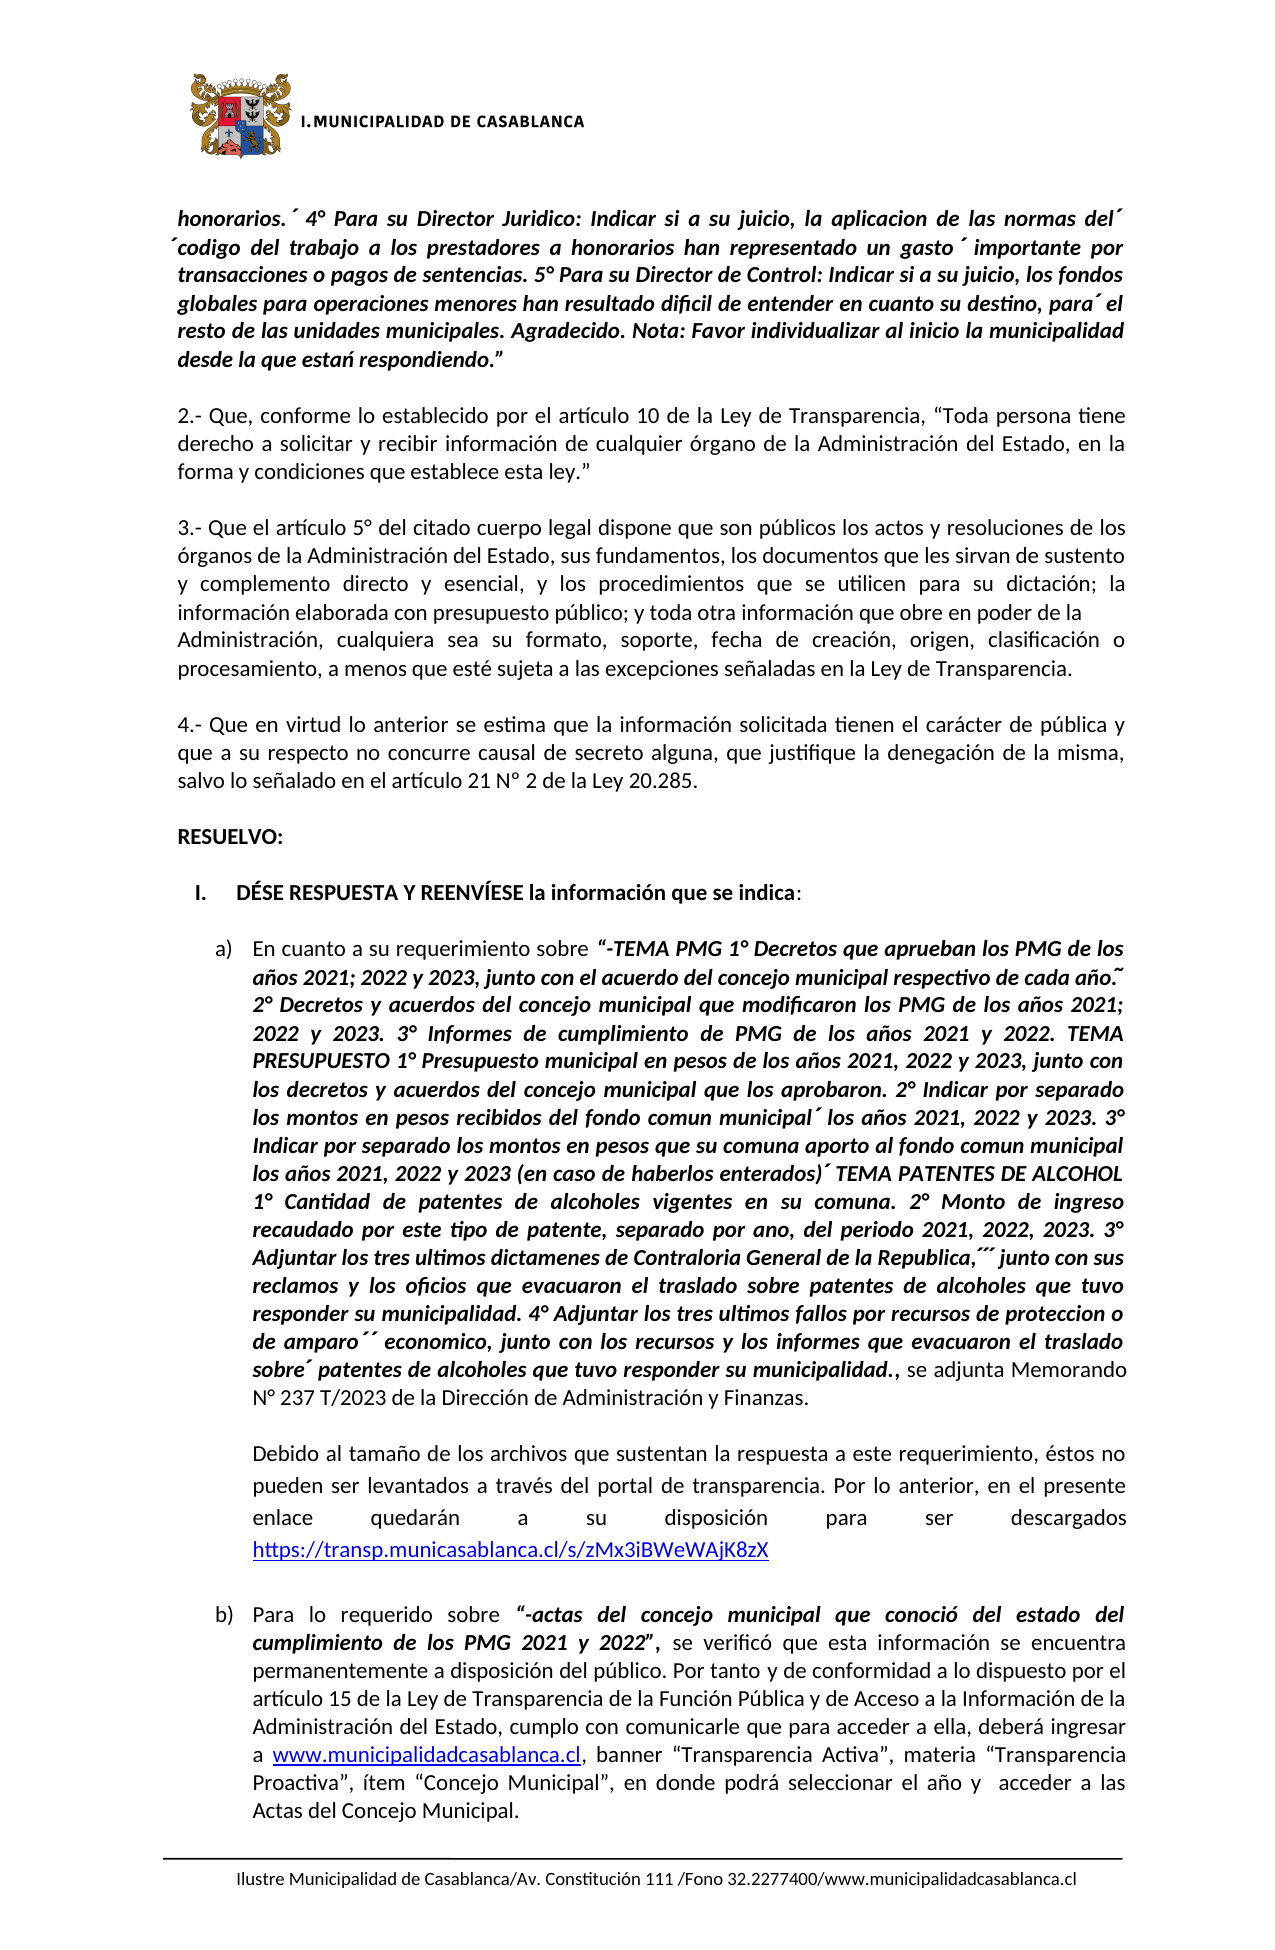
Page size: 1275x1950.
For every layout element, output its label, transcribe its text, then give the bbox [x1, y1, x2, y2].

text 4.- Que en virtud lo anterior se estima que la información solicitada tienen el carácter de pública y que a su respecto no concurre causal de secreto alguna, que justifique la denegación de la misma, salvo lo señalado en el artículo 21 Nº 2 de la Ley 20.285. [177, 710, 1127, 794]
text 3.- Que el artículo 5° del citado cuerpo legal dispone que son públicos los actos y resoluciones de los órganos de la Administración del Estado, sus fundamentos, los documentos que les sirvan de sustento y complemento directo y esencial, y los procedimientos que se utilicen para su dictación; la información elaborada con presupuesto público; y toda otra información que obre en poder de la [177, 513, 1127, 626]
list DÉSE RESPUESTA Y REENVÍESE la información que se indica: [207, 878, 1127, 906]
list En cuanto a su requerimiento sobre “-TEMA PMG 1° Decretos que aprueban los PMG de los años 2021; 2022 y 2023, junto con el acuerdo del concejo municipal respectivo de cada año. ̃ 2° Decretos y acuerdos del concejo municipal que modificaron los PMG de los años 2021; 2022 y 2023. 3° Informes de cumplimiento de PMG de los años 2021 y 2022. TEMA PRESUPUESTO 1° Presupuesto municipal en pesos de los años 2021, 2022 y 2023, junto con los decretos y acuerdos del concejo municipal que los aprobaron. 2° Indicar por separado los montos en pesos recibidos del fondo comun municipal ́ los años 2021, 2022 y 2023. 3° Indicar por separado los montos en pesos que su comuna aporto al fondo comun municipal los años 2021, 2022 y 2023 (en caso de haberlos enterados) ́ TEMA PATENTES DE ALCOHOL 1° Cantidad de patentes de alcoholes vigentes en su comuna. 2° Monto de ingreso recaudado por este tipo de patente, separado por ano, del periodo 2021, 2022, 2023. 3° Adjuntar los tres ultimos dictamenes de Contraloria General de la Republica, ́ ́ ́ junto con sus reclamos y los oficios que evacuaron el traslado sobre patentes de alcoholes que tuvo responder su municipalidad. 4° Adjuntar los tres ultimos fallos por recursos de proteccion o de amparo ́ ́ economico, junto con los recursos y los informes que evacuaron el traslado sobre ́ patentes de alcoholes que tuvo responder su municipalidad., se adjunta Memorando N° 237 T/2023 de la Dirección de Administración y Finanzas. [215, 934, 1127, 1411]
list Debido al tamaño de los archivos que sustentan la respuesta a este requerimiento, éstos no pueden ser levantados a través del portal de transparencia. Por lo anterior, en el presente enlace quedarán a su disposición para ser descargados https://transp.municasablanca.cl/s/zMx3iBWeWAjK8zX [252, 1439, 1127, 1563]
text RESUELVO: [177, 822, 1127, 850]
list Para lo requerido sobre “-actas del concejo municipal que conoció del estado del cumplimiento de los PMG 2021 y 2022”, se verificó que esta información se encuentra permanentemente a disposición del público. Por tanto y de conformidad a lo dispuesto por el artículo 15 de la Ley de Transparencia de la Función Pública y de Acceso a la Información de la Administración del Estado, cumplo con comunicarle que para acceder a ella, deberá ingresar a www.municipalidadcasablanca.cl, banner “Transparencia Activa”, materia “Transparencia Proactiva”, ítem “Concejo Municipal”, en donde podrá seleccionar el año y acceder a las Actas del Concejo Municipal. [215, 1600, 1127, 1824]
text Administración, cualquiera sea su formato, soporte, fecha de creación, origen, clasificación o procesamiento, a menos que esté sujeta a las excepciones señaladas en la Ley de Transparencia. [177, 626, 1127, 682]
picture [177, 28, 599, 205]
text 2.- Que, conforme lo establecido por el artículo 10 de la Ley de Transparencia, “Toda persona tiene derecho a solicitar y recibir información de cualquier órgano de la Administración del Estado, en la forma y condiciones que establece esta ley.” [177, 401, 1127, 486]
